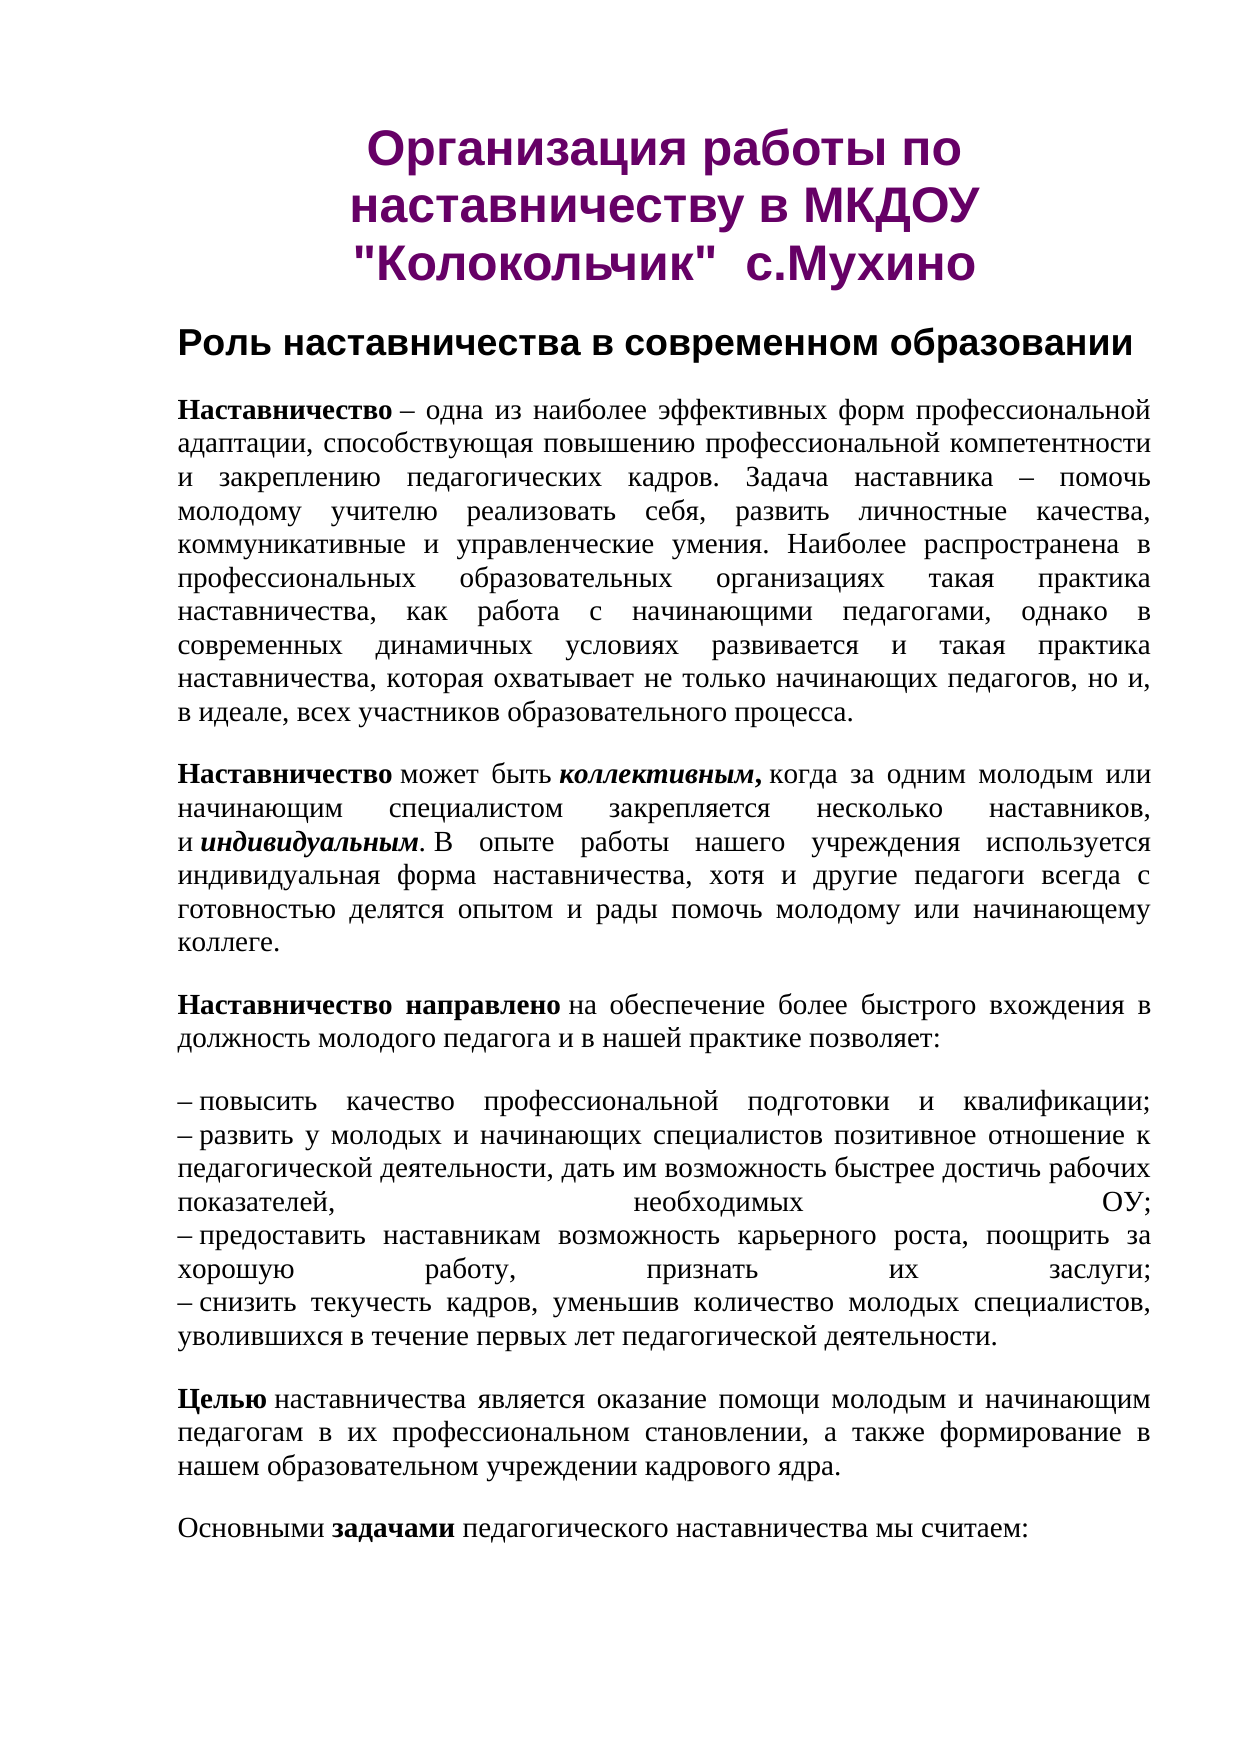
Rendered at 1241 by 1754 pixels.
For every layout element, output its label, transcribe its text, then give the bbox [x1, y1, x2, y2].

text Наставничество направлено на обеспечение более быстрого вхождения в должность молодого педагога и в нашей практике позволяет: [177, 987, 1152, 1054]
text Целью наставничества является оказание помощи молодым и начинающим педагогам в их профессиональном становлении, а также формирование в нашем образовательном учреждении кадрового ядра. [177, 1381, 1152, 1481]
text – повысить качество профессиональной подготовки и квалификации; – развить у молодых и начинающих специалистов позитивное отношение к педагогической деятельности, дать им возможность быстрее достичь рабочих показателей, необходимых ОУ; – предоставить наставникам возможность карьерного роста, поощрить за хорошую работу, признать их заслуги; – снизить текучесть кадров, уменьшив количество молодых специалистов, уволившихся в течение первых лет педагогической деятельности. [177, 1083, 1152, 1352]
text Организация работы по наставничеству в МКДОУ "Колокольчик" с.Мухино [177, 118, 1152, 291]
text Роль наставничества в современном образовании [177, 320, 1152, 363]
text Основными задачами педагогического наставничества мы считаем: [177, 1511, 1152, 1544]
text Наставничество – одна из наиболее эффективных форм профессиональной адаптации, способствующая повышению профессиональной компетентности и закреплению педагогических кадров. Задача наставника – помочь молодому учителю реализовать себя, развить личностные качества, коммуникативные и управленческие умения. Наиболее распространена в профессиональных образовательных организациях такая практика наставничества, как работа с начинающими педагогами, однако в современных динамичных условиях развивается и такая практика наставничества, которая охватывает не только начинающих педагогов, но и, в идеале, всех участников образовательного процесса. [177, 392, 1152, 727]
text Наставничество может быть коллективным, когда за одним молодым или начинающим специалистом закрепляется несколько наставников, и индивидуальным. В опыте работы нашего учреждения используется индивидуальная форма наставничества, хотя и другие педагоги всегда с готовностью делятся опытом и рады помочь молодому или начинающему коллеге. [177, 757, 1152, 958]
